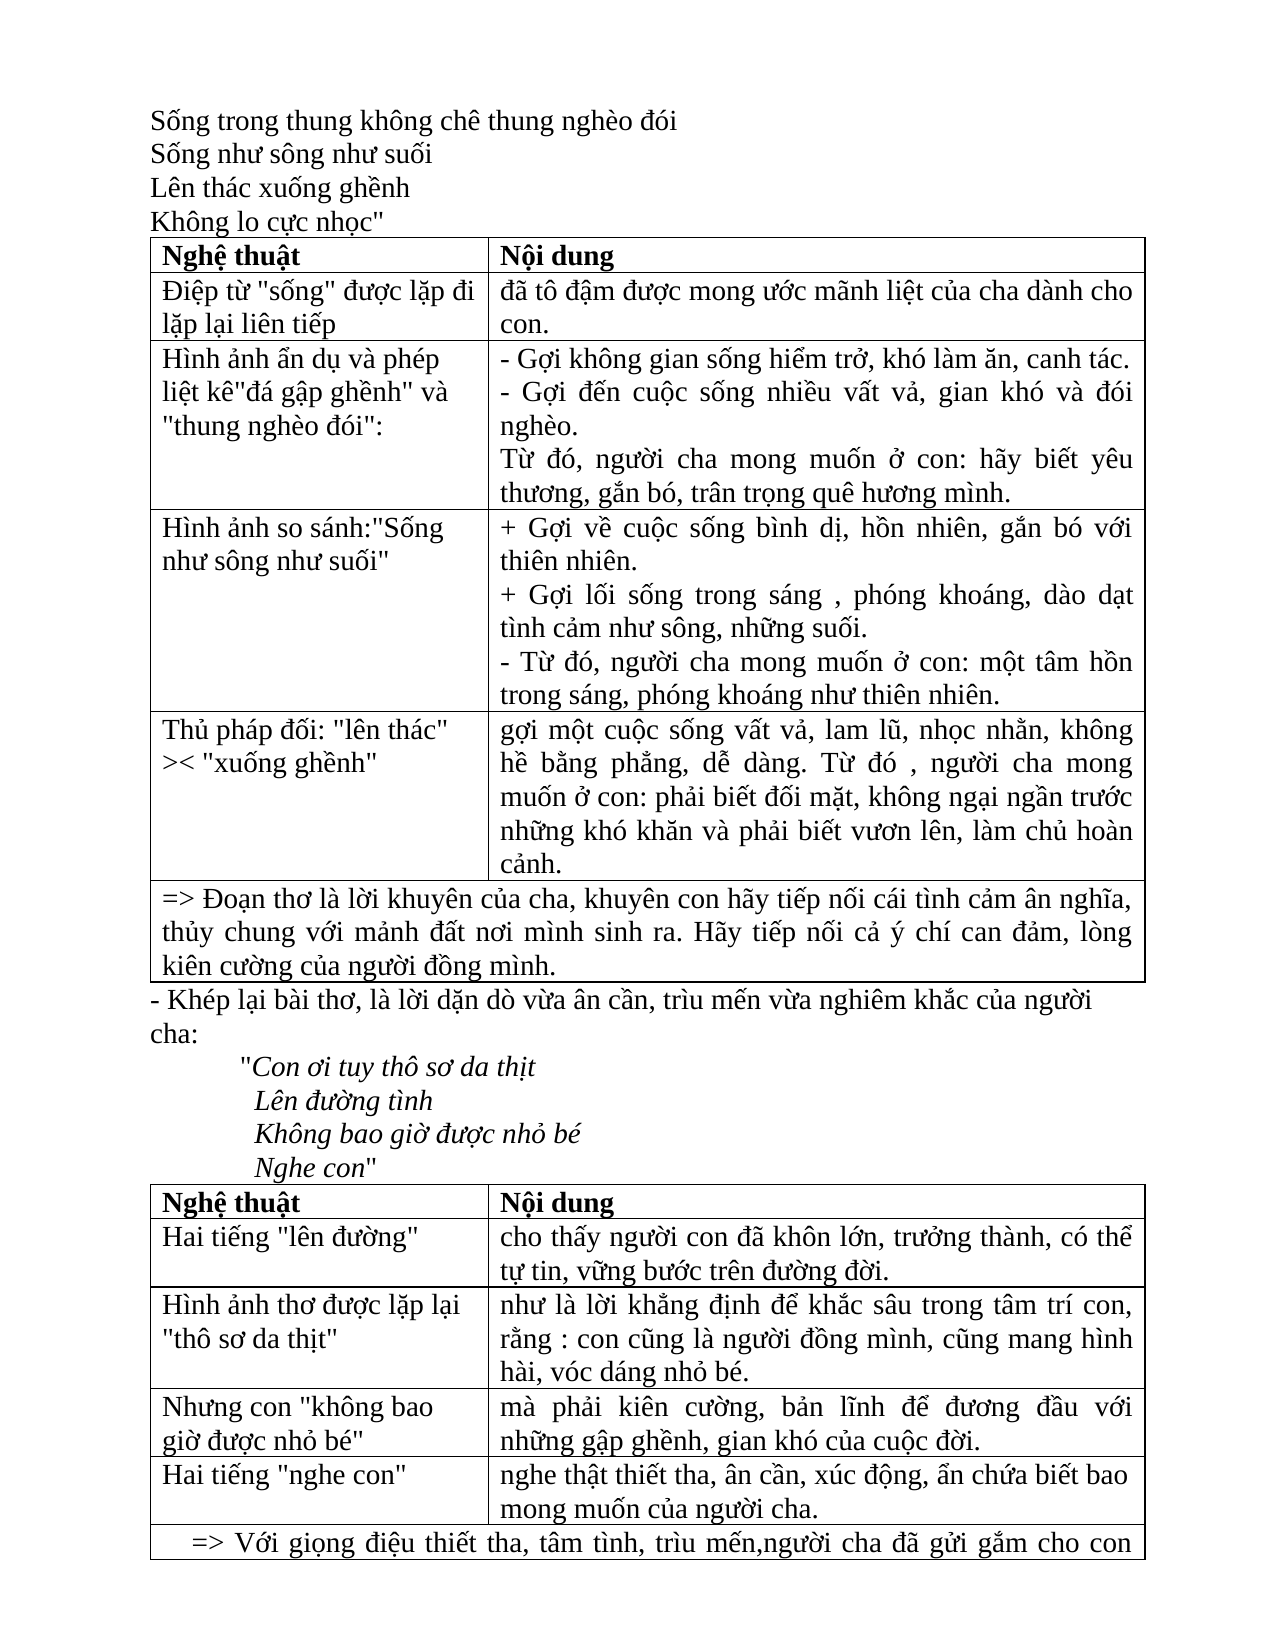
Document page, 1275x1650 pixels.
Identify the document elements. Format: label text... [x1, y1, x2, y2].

table_cell => Đoạn thơ là lời khuyên của cha, khuyên con hãy tiếp nối cái tình cảm ân nghĩa, thủy chung với mảnh đất nơi mình sinh ra. Hãy tiếp nối cả ý chí can đảm, lòng kiên cường của người đồng mình. [151, 881, 1144, 981]
text Nghe con" [225, 1150, 1125, 1184]
table_cell Hai tiếng "nghe con" [151, 1457, 488, 1524]
table_cell như là lời khẳng định để khắc sâu trong tâm trí con, rằng : con cũng là người đồng mình, cũng mang hình hài, vóc dáng nhỏ bé. [489, 1288, 1144, 1388]
table_cell cho thấy người con đã khôn lớn, trưởng thành, có thể tự tin, vững bước trên đường đời. [489, 1219, 1144, 1286]
text Lên đường tình [225, 1083, 1125, 1117]
table_header Nghệ thuật [151, 238, 488, 272]
table_header Nội dung [489, 238, 1144, 272]
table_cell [151, 1525, 1144, 1559]
text - Khép lại bài thơ, là lời dặn dò vừa ân cần, trìu mến vừa nghiêm khắc của người cha: [150, 983, 1125, 1049]
table_cell Hai tiếng "lên đường" [151, 1219, 488, 1286]
table_cell Điệp từ "sống" được lặp đi lặp lại liên tiếp [151, 273, 488, 340]
table_cell nghe thật thiết tha, ân cần, xúc động, ẩn chứa biết bao mong muốn của người cha. [489, 1457, 1144, 1524]
text Sống trong thung không chê thung nghèo đói [150, 103, 1125, 137]
table_cell Hình ảnh thơ được lặp lại "thô sơ da thịt" [151, 1288, 488, 1388]
text Sống như sông như suối [150, 137, 1125, 170]
table_cell - Gợi không gian sống hiểm trở, khó làm ăn, canh tác. - Gợi đến cuộc sống nhiều vất vả, gian khó và đói nghèo. Từ đó, người cha mong muốn ở con: hãy biết yêu thương, gắn bó, trân trọng quê hương mình. [489, 341, 1144, 509]
table_cell Hình ảnh so sánh:"Sống như sông như suối" [151, 510, 488, 711]
table_cell gợi một cuộc sống vất vả, lam lũ, nhọc nhằn, không hề bằng phẳng, dễ dàng. Từ đó , người cha mong muốn ở con: phải biết đối mặt, không ngại ngần trước những khó khăn và phải biết vươn lên, làm chủ hoàn cảnh. [489, 712, 1144, 880]
table_cell mà phải kiên cường, bản lĩnh để đương đầu với những gập ghềnh, gian khó của cuộc đời. [489, 1389, 1144, 1456]
table_cell + Gợi về cuộc sống bình dị, hồn nhiên, gắn bó với thiên nhiên. + Gợi lối sống trong sáng , phóng khoáng, dào dạt tình cảm như sông, những suối. - Từ đó, người cha mong muốn ở con: một tâm hồn trong sáng, phóng khoáng như thiên nhiên. [489, 510, 1144, 711]
table_header Nghệ thuật [151, 1185, 488, 1218]
table_cell Thủ pháp đối: "lên thác" >< "xuống ghềnh" [151, 712, 488, 880]
text "Con ơi tuy thô sơ da thịt [225, 1049, 1125, 1083]
text Không lo cực nhọc" [150, 204, 1125, 237]
table_header Nội dung [489, 1185, 1144, 1218]
text Không bao giờ được nhỏ bé [225, 1117, 1125, 1150]
table_cell Hình ảnh ẩn dụ và phép liệt kê"đá gập ghềnh" và "thung nghèo đói": [151, 341, 488, 509]
table_cell Nhưng con "không bao giờ được nhỏ bé" [151, 1389, 488, 1456]
text Lên thác xuống ghềnh [150, 170, 1125, 204]
table_cell đã tô đậm được mong ước mãnh liệt của cha dành cho con. [489, 273, 1144, 340]
